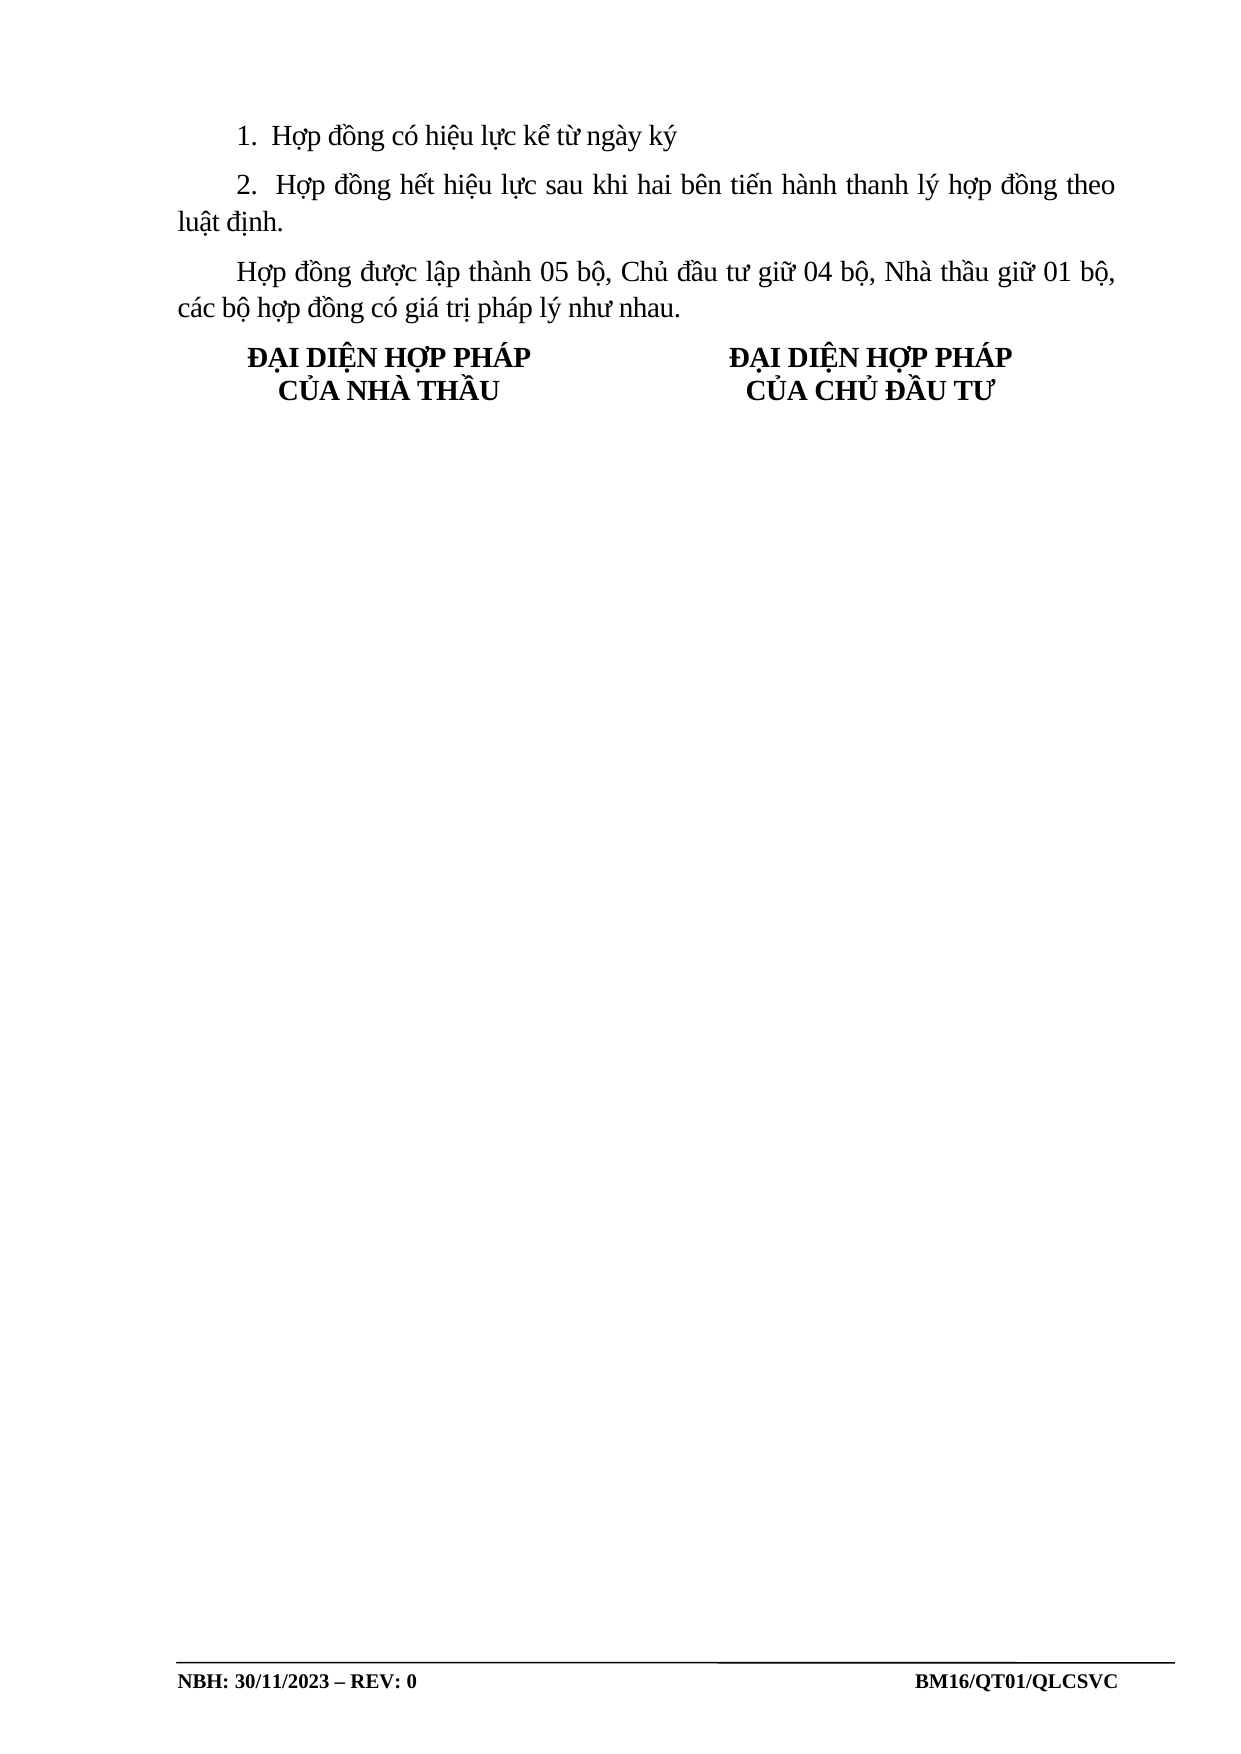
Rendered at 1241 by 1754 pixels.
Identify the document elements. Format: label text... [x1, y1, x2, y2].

text 2. Hợp đồng hết hiệu lực sau khi hai bên tiến hành thanh lý hợp đồng theo luật định. [177, 167, 1117, 238]
text 1. Hợp đồng có hiệu lực kể từ ngày ký [177, 118, 1117, 152]
table_header ĐẠI DIỆN HỢP PHÁP CỦA CHỦ ĐẦU TƯ [624, 340, 1122, 575]
table_header ĐẠI DIỆN HỢP PHÁP CỦA NHÀ THẦU [159, 340, 624, 575]
text Hợp đồng được lập thành 05 bộ, Chủ đầu tư giữ 04 bộ, Nhà thầu giữ 01 bộ, các bộ hợp đồng có giá trị pháp lý như nhau. [177, 254, 1117, 324]
